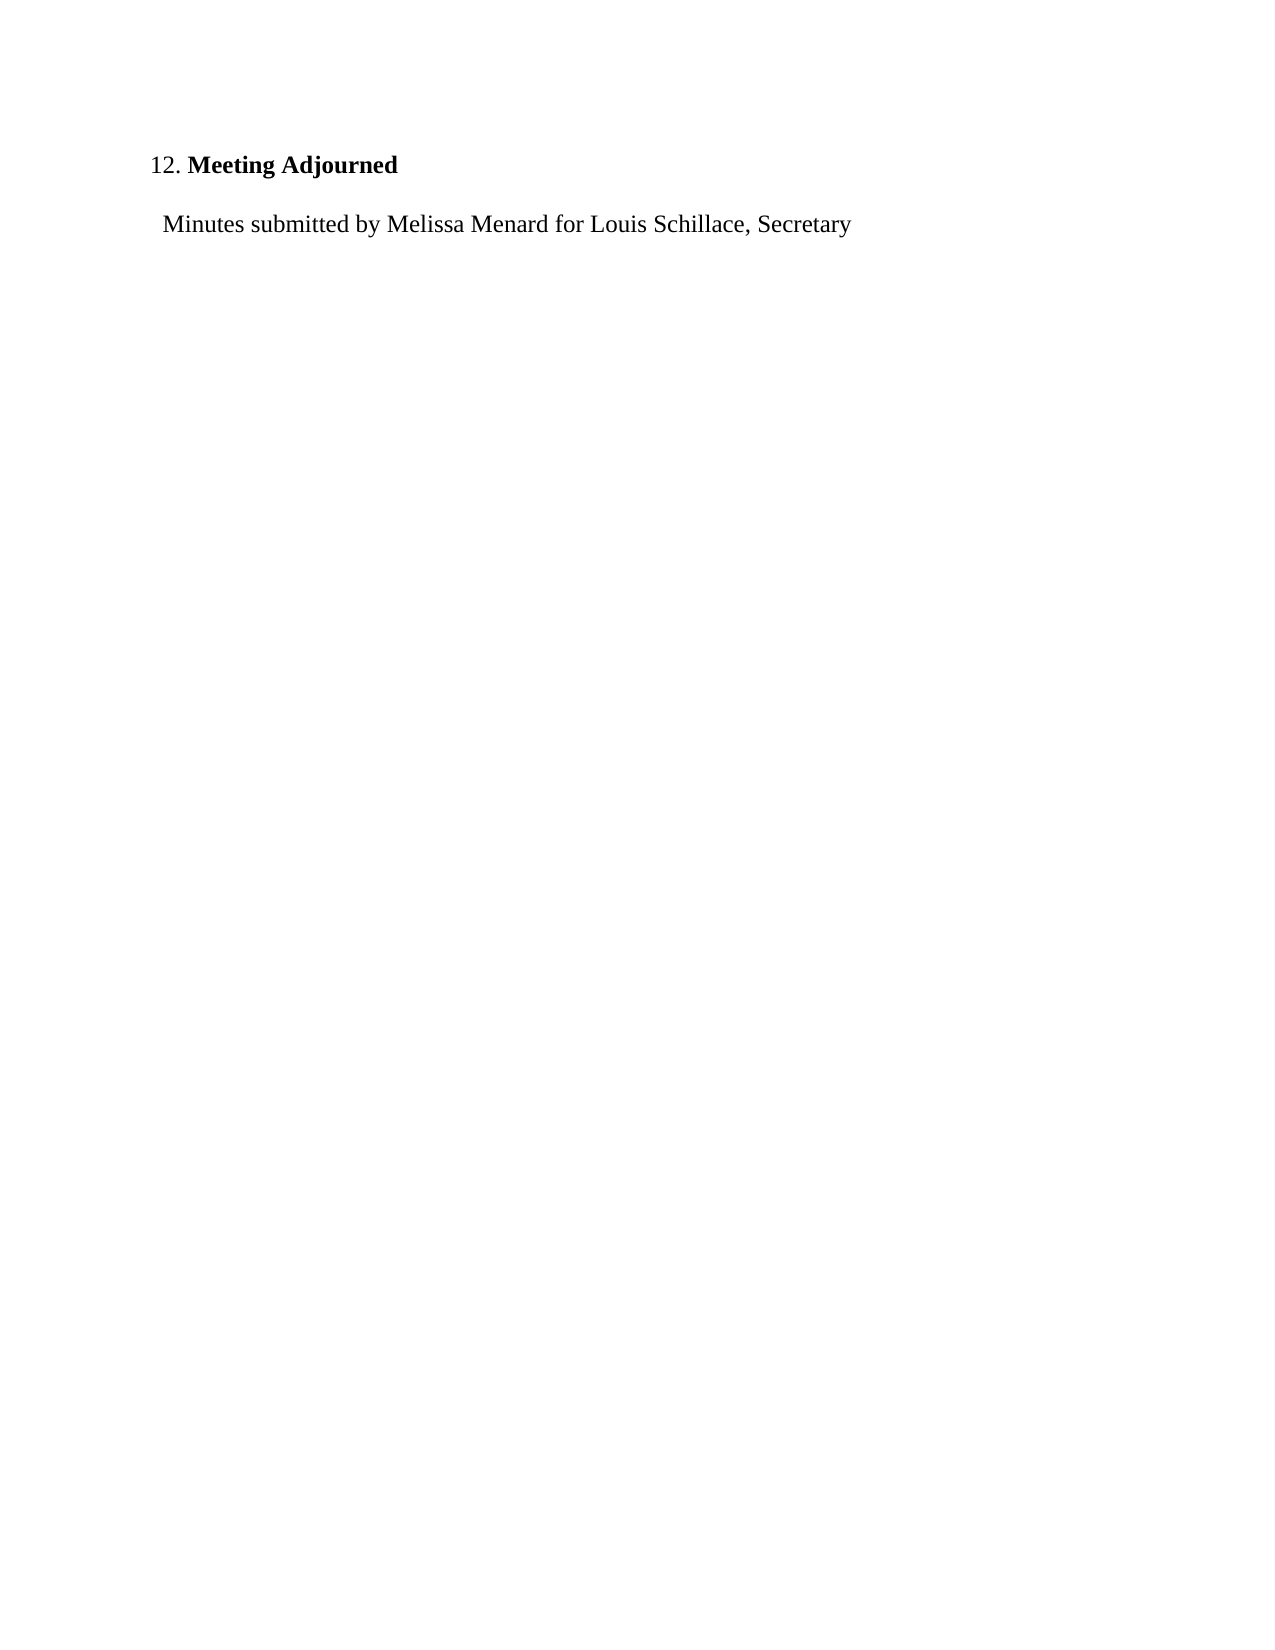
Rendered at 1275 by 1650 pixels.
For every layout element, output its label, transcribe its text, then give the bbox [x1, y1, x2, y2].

text Minutes submitted by Melissa Menard for Louis Schillace, Secretary [150, 209, 1162, 238]
text 12. Meeting Adjourned [150, 150, 1162, 179]
